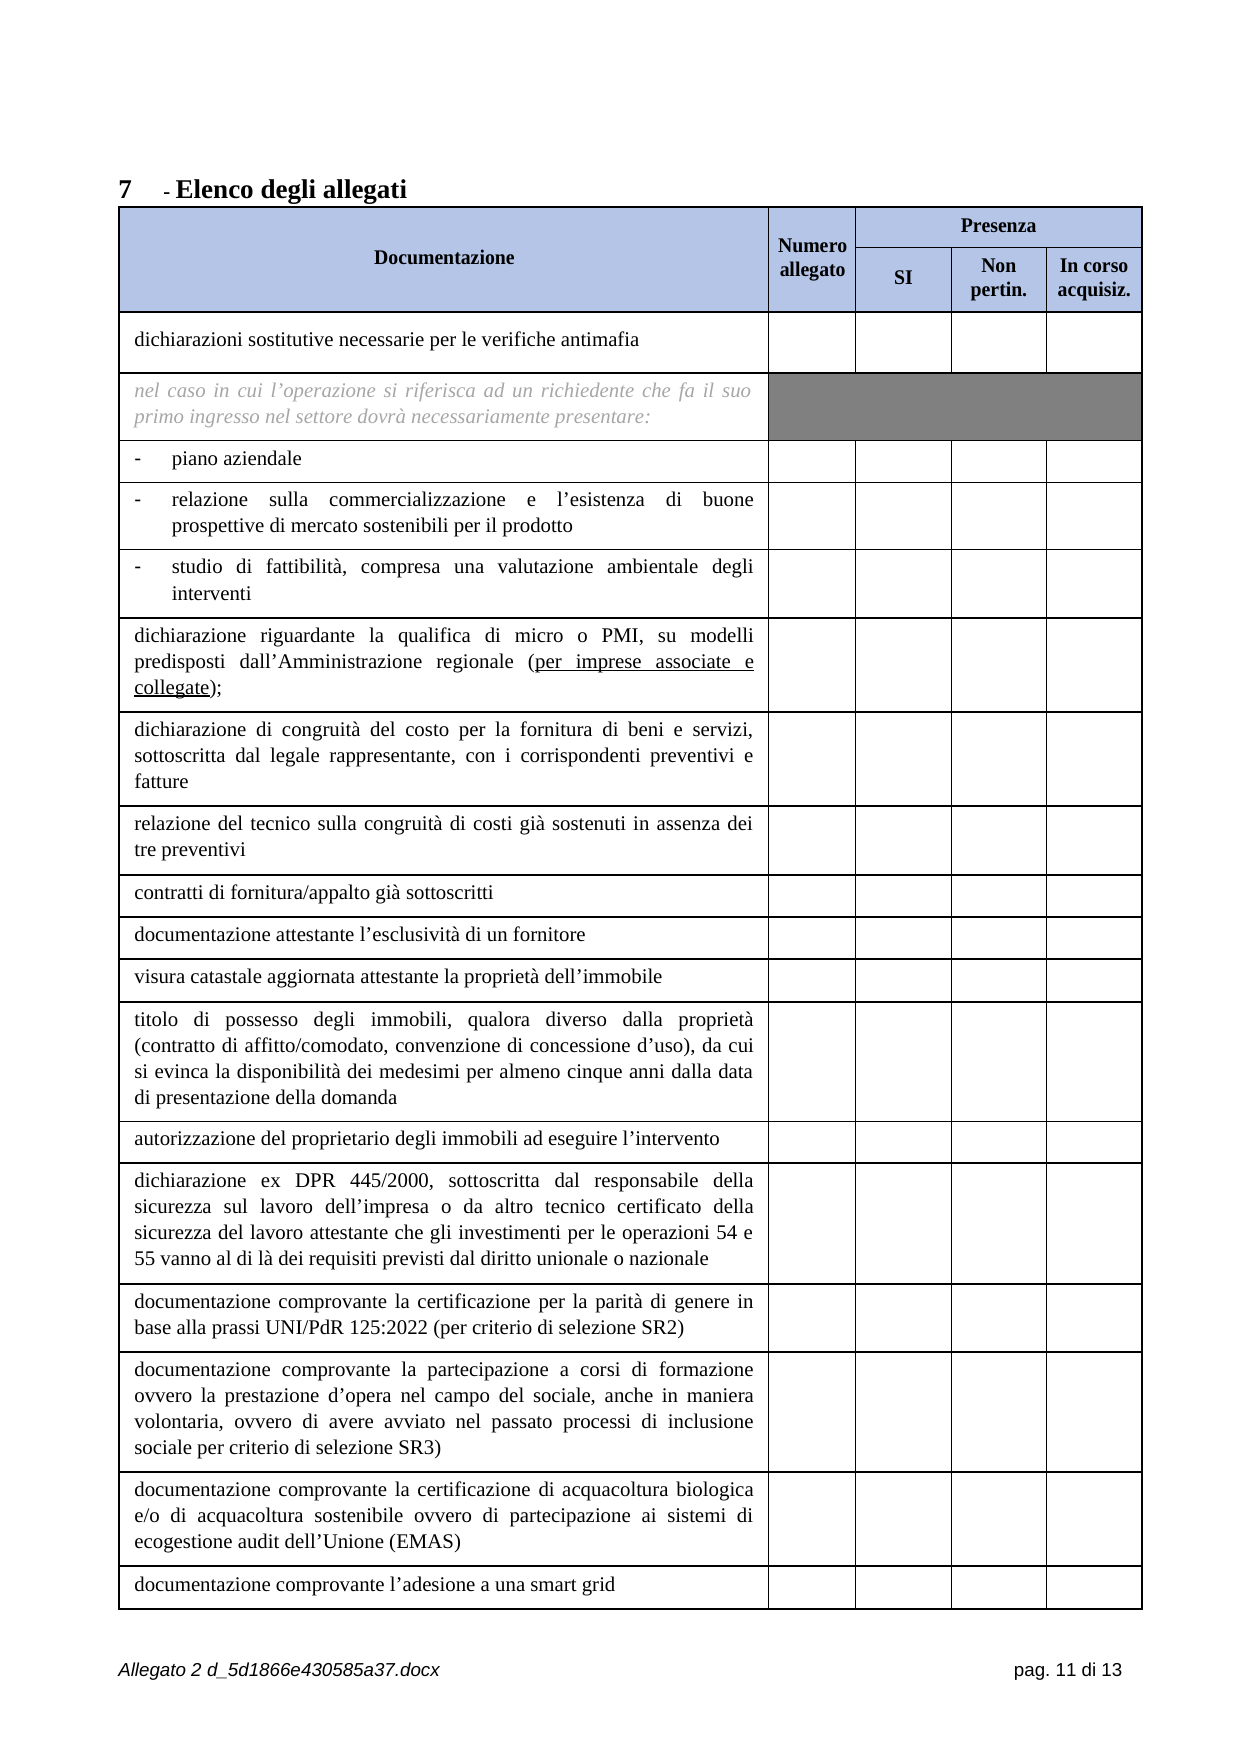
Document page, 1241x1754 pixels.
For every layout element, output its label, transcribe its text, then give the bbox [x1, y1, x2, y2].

table_cell [769, 1122, 855, 1162]
table_cell [769, 1285, 855, 1351]
table_header Presenza [856, 208, 1141, 247]
subtitle - Elenco degli allegati [118, 173, 1122, 204]
table_cell [769, 550, 855, 617]
table_cell [856, 1567, 951, 1608]
table_cell [952, 713, 1046, 805]
table_cell [769, 1567, 855, 1608]
table_cell [1047, 713, 1141, 805]
table_cell [1047, 550, 1141, 617]
table_cell relazione sulla commercializzazione e l’esistenza di buone prospettive di mercato sostenibili per il prodotto [120, 483, 768, 549]
table_cell [952, 918, 1046, 958]
table_cell [769, 713, 855, 805]
table_cell [1047, 483, 1141, 549]
table_cell [856, 619, 951, 711]
table_cell [1047, 1473, 1141, 1565]
table_cell Non pertin. [952, 248, 1046, 311]
table_cell [952, 1003, 1046, 1121]
table_cell dichiarazioni sostitutive necessarie per le verifiche antimafia [120, 313, 768, 372]
table_cell [769, 313, 855, 372]
table_cell [856, 918, 951, 958]
table_cell [952, 960, 1046, 1001]
table_cell [952, 876, 1046, 916]
table_cell [856, 876, 951, 916]
table_cell [856, 1285, 951, 1351]
table_cell [952, 1567, 1046, 1608]
table_cell [1047, 619, 1141, 711]
table_cell [769, 1353, 855, 1471]
table_cell [1047, 807, 1141, 873]
table_cell documentazione attestante l’esclusività di un fornitore [120, 918, 768, 958]
table_cell [856, 960, 951, 1001]
table_cell dichiarazione di congruità del costo per la fornitura di beni e servizi, sottoscritta dal legale rappresentante, con i corrispondenti preventivi e fatture [120, 713, 768, 805]
table_cell [856, 483, 951, 549]
table_cell [856, 1353, 951, 1471]
table_cell [1047, 1353, 1141, 1471]
table_cell [856, 313, 951, 372]
table_cell [1047, 1285, 1141, 1351]
table_cell documentazione comprovante la certificazione di acquacoltura biologica e/o di acquacoltura sostenibile ovvero di partecipazione ai sistemi di ecogestione audit dell’Unione (EMAS) [120, 1473, 768, 1565]
table_header Numero allegato [769, 208, 855, 311]
table_cell [1047, 1567, 1141, 1608]
table_cell dichiarazione ex DPR 445/2000, sottoscritta dal responsabile della sicurezza sul lavoro dell’impresa o da altro tecnico certificato della sicurezza del lavoro attestante che gli investimenti per le operazioni 54 e 55 vanno al di là dei requisiti previsti dal diritto unionale o nazionale [120, 1164, 768, 1282]
table_cell [769, 1164, 855, 1282]
table_cell [1047, 876, 1141, 916]
table_cell [952, 807, 1046, 873]
table_cell [952, 1164, 1046, 1282]
table_cell [1047, 960, 1141, 1001]
table_cell autorizzazione del proprietario degli immobili ad eseguire l’intervento [120, 1122, 768, 1162]
table_cell [1047, 313, 1141, 372]
table_cell studio di fattibilità, compresa una valutazione ambientale degli interventi [120, 550, 768, 617]
table_cell [856, 1003, 951, 1121]
table_cell [1047, 1122, 1141, 1162]
table_cell nel caso in cui l’operazione si riferisca ad un richiedente che fa il suo primo ingresso nel settore dovrà necessariamente presentare: [120, 374, 768, 440]
table_cell [1047, 1003, 1141, 1121]
table_cell [769, 960, 855, 1001]
table_cell [952, 1285, 1046, 1351]
table_cell [952, 619, 1046, 711]
table_cell [952, 441, 1046, 482]
table_cell [856, 441, 951, 482]
table_cell [952, 1353, 1046, 1471]
table_cell [1047, 1164, 1141, 1282]
table_cell [769, 807, 855, 873]
table_cell [952, 483, 1046, 549]
table_cell [769, 619, 855, 711]
table_cell [1047, 441, 1141, 482]
table_cell [952, 1122, 1046, 1162]
table_cell [769, 1003, 855, 1121]
table_cell [769, 483, 855, 549]
table_cell [856, 1473, 951, 1565]
table_cell [856, 807, 951, 873]
table_cell [952, 550, 1046, 617]
table_cell visura catastale aggiornata attestante la proprietà dell’immobile [120, 960, 768, 1001]
table_cell [856, 550, 951, 617]
table_cell [856, 1164, 951, 1282]
table_cell titolo di possesso degli immobili, qualora diverso dalla proprietà (contratto di affitto/comodato, convenzione di concessione d’uso), da cui si evinca la disponibilità dei medesimi per almeno cinque anni dalla data di presentazione della domanda [120, 1003, 768, 1121]
table_cell SI [856, 248, 951, 311]
table_cell dichiarazione riguardante la qualifica di micro o PMI, su modelli predisposti dall’Amministrazione regionale (per imprese associate e collegate); [120, 619, 768, 711]
table_cell [769, 1473, 855, 1565]
table_cell documentazione comprovante la partecipazione a corsi di formazione ovvero la prestazione d’opera nel campo del sociale, anche in maniera volontaria, ovvero di avere avviato nel passato processi di inclusione sociale per criterio di selezione SR3) [120, 1353, 768, 1471]
table_cell piano aziendale [120, 441, 768, 482]
table_cell documentazione comprovante l’adesione a una smart grid [120, 1567, 768, 1608]
table_cell [952, 1473, 1046, 1565]
table_header Documentazione [120, 208, 768, 311]
table_cell documentazione comprovante la certificazione per la parità di genere in base alla prassi UNI/PdR 125:2022 (per criterio di selezione SR2) [120, 1285, 768, 1351]
table_cell [769, 918, 855, 958]
table_cell [1047, 918, 1141, 958]
table_cell contratti di fornitura/appalto già sottoscritti [120, 876, 768, 916]
table_cell [769, 876, 855, 916]
table_cell [952, 313, 1046, 372]
table_cell [856, 1122, 951, 1162]
table_cell [856, 713, 951, 805]
table_cell In corso acquisiz. [1047, 248, 1141, 311]
table_cell [769, 374, 1141, 440]
table_cell relazione del tecnico sulla congruità di costi già sostenuti in assenza dei tre preventivi [120, 807, 768, 873]
table_cell [769, 441, 855, 482]
